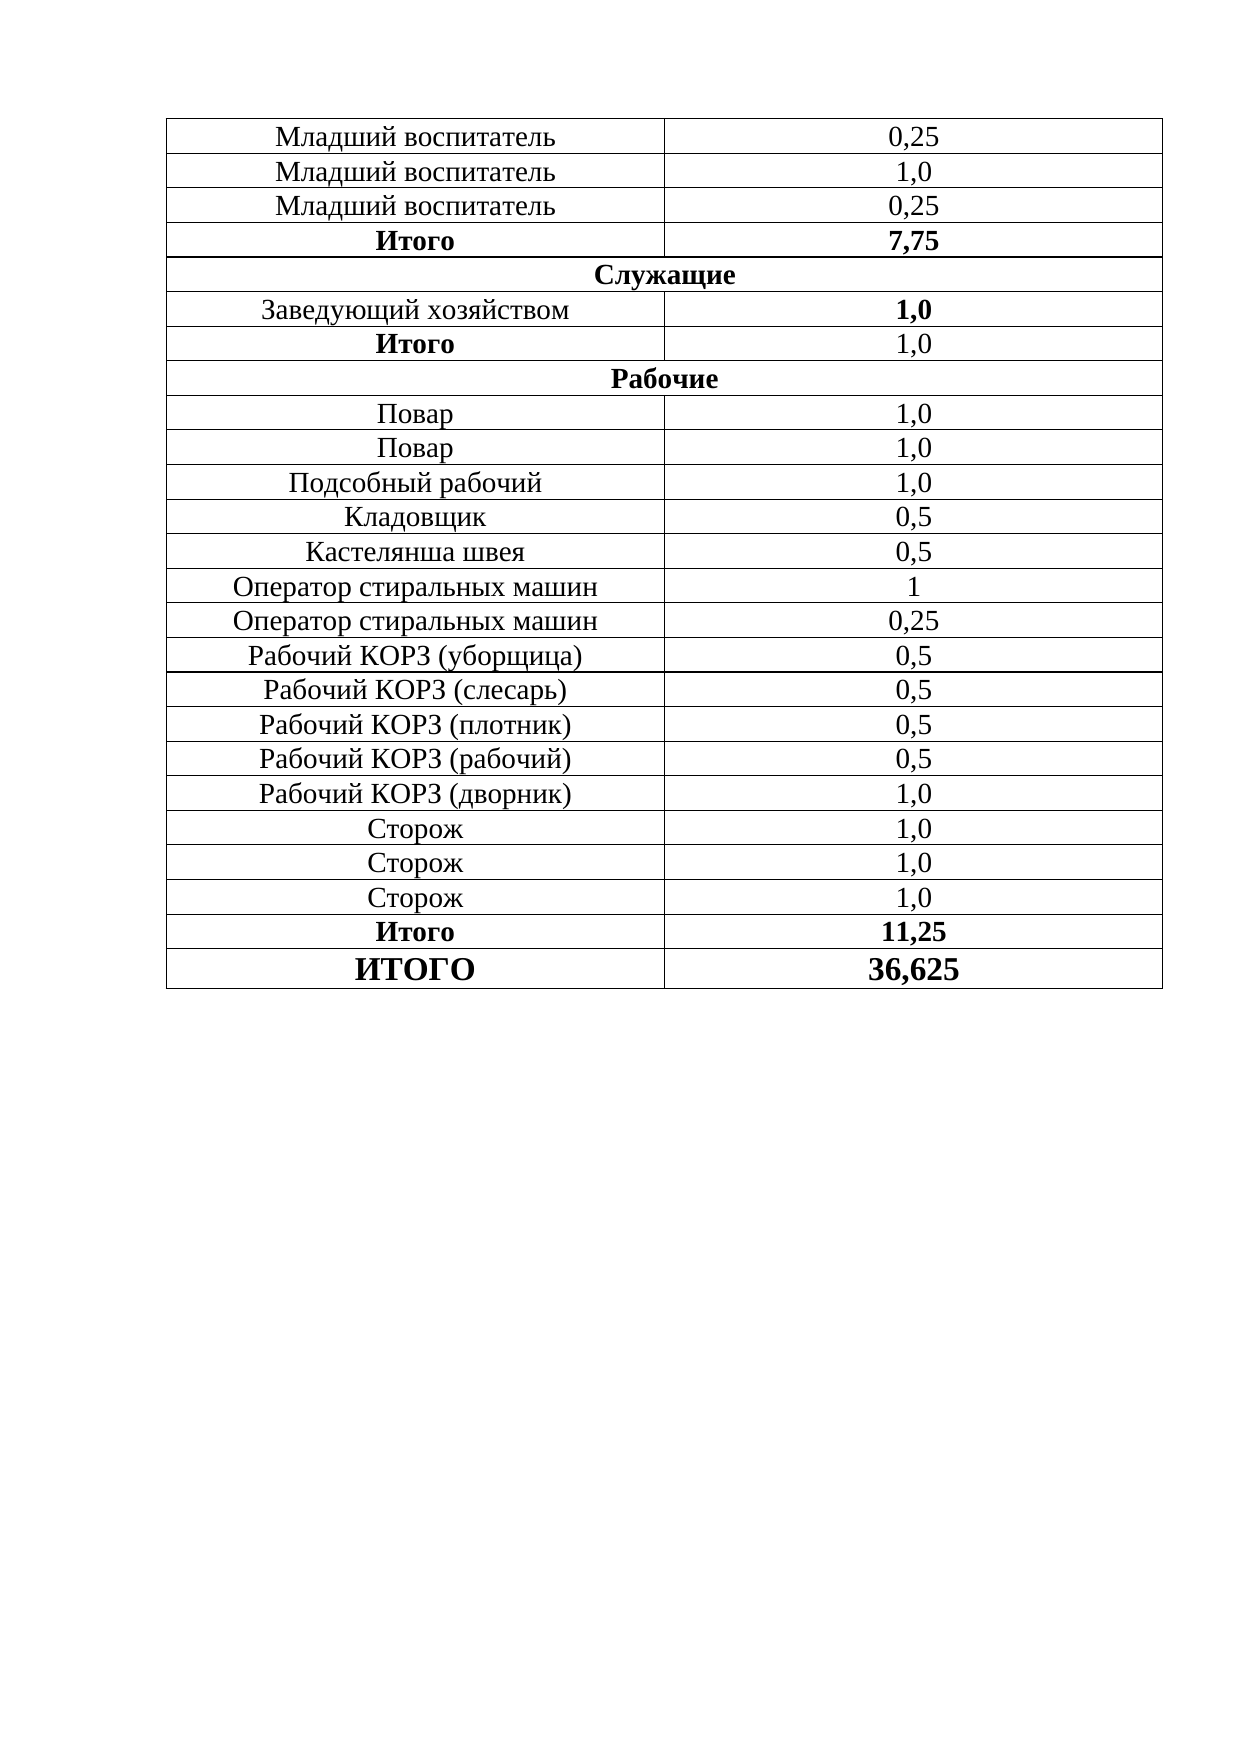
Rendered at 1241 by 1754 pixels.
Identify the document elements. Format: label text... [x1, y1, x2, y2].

table_cell Рабочий КОРЗ (плотник) [167, 707, 664, 741]
table_cell Итого [167, 915, 664, 948]
table_cell 1,0 [665, 327, 1162, 360]
table_cell 1,0 [665, 776, 1162, 810]
table_cell Служащие [167, 258, 1162, 291]
table_cell 0,5 [665, 707, 1162, 741]
table_cell Кастелянша швея [167, 534, 664, 568]
table_cell Сторож [167, 845, 664, 879]
table_cell 1,0 [665, 880, 1162, 913]
table_cell Повар [167, 430, 664, 464]
table_cell 0,25 [665, 119, 1162, 153]
table_cell Итого [167, 223, 664, 256]
table_cell Итого [167, 327, 664, 360]
table_cell 0,5 [665, 742, 1162, 775]
table_cell Оператор стиральных машин [167, 569, 664, 602]
table_cell 1 [665, 569, 1162, 602]
table_cell 0,5 [665, 500, 1162, 533]
table_cell Заведующий хозяйством [167, 292, 664, 326]
table_cell 0,5 [665, 534, 1162, 568]
table_cell Рабочий КОРЗ (уборщица) [167, 638, 664, 671]
table_cell Кладовщик [167, 500, 664, 533]
table_cell 1,0 [665, 292, 1162, 326]
table_cell Младший воспитатель [167, 119, 664, 153]
table_cell 36,625 [665, 949, 1162, 987]
table_cell Оператор стиральных машин [167, 603, 664, 637]
table_cell Повар [167, 396, 664, 429]
table_cell Рабочий КОРЗ (дворник) [167, 776, 664, 810]
table_cell 1,0 [665, 845, 1162, 879]
table_cell Рабочие [167, 361, 1162, 395]
table_cell Сторож [167, 880, 664, 913]
table_cell 1,0 [665, 811, 1162, 844]
table_cell 11,25 [665, 915, 1162, 948]
table_cell Сторож [167, 811, 664, 844]
table_cell Младший воспитатель [167, 154, 664, 187]
table_cell ИТОГО [167, 949, 664, 987]
table_cell 0,25 [665, 188, 1162, 222]
table_cell 1,0 [665, 396, 1162, 429]
table_cell 1,0 [665, 430, 1162, 464]
table_cell 7,75 [665, 223, 1162, 256]
table_cell Рабочий КОРЗ (рабочий) [167, 742, 664, 775]
table_cell 1,0 [665, 154, 1162, 187]
table_cell 0,25 [665, 603, 1162, 637]
table_cell Рабочий КОРЗ (слесарь) [167, 673, 664, 706]
table_cell 0,5 [665, 673, 1162, 706]
table_cell Подсобный рабочий [167, 465, 664, 498]
table_cell 1,0 [665, 465, 1162, 498]
table_cell Младший воспитатель [167, 188, 664, 222]
table_cell 0,5 [665, 638, 1162, 671]
